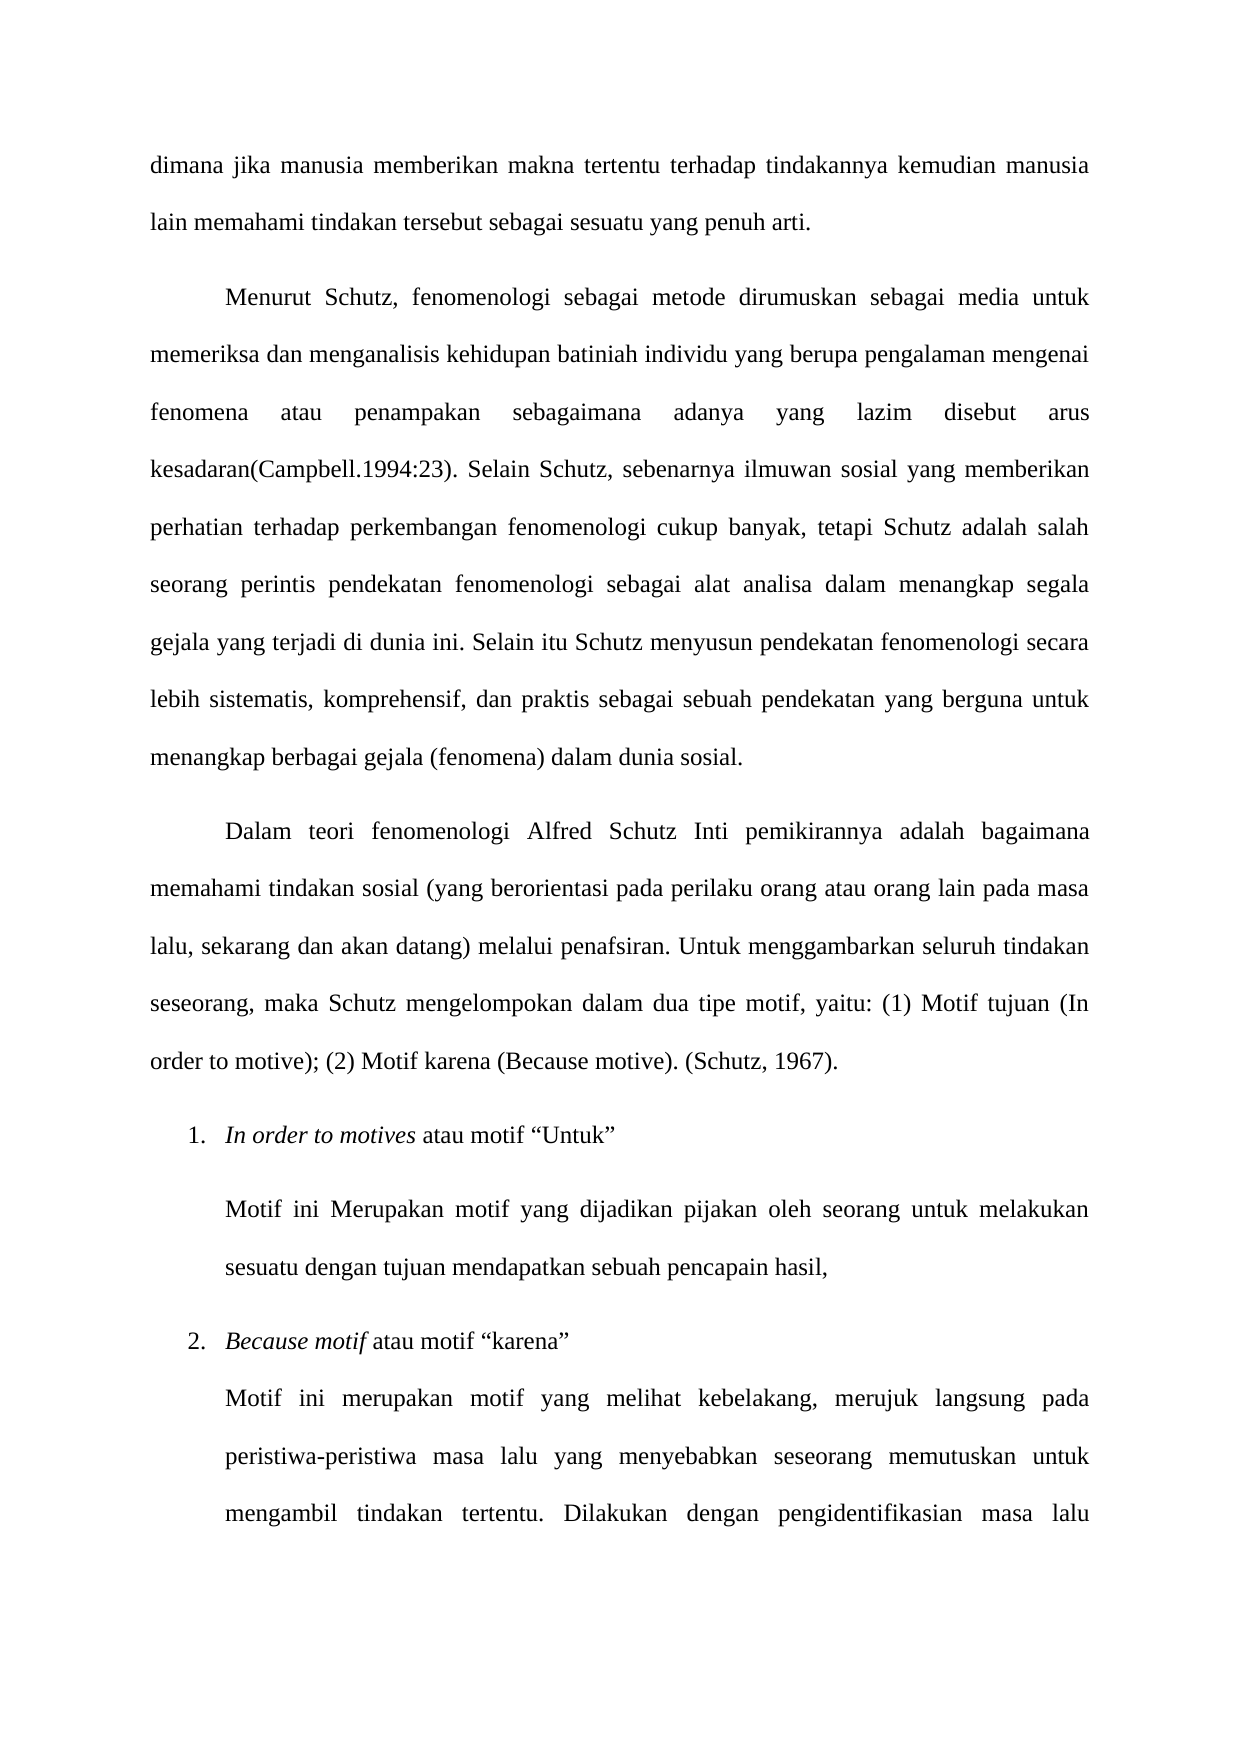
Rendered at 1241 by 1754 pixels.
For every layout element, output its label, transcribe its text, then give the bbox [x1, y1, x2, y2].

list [225, 1383, 1090, 1527]
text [150, 150, 1090, 236]
list In order to motives atau motif “Untuk” [187, 1120, 1090, 1149]
text Menurut Schutz, fenomenologi sebagai metode dirumuskan sebagai media untuk memeriksa dan menganalisis kehidupan batiniah individu yang berupa pengalaman mengenai fenomena atau penampakan sebagaimana adanya yang lazim disebut arus kesadaran(Campbell.1994:23). Selain Schutz, sebenarnya ilmuwan sosial yang memberikan perhatian terhadap perkembangan fenomenologi cukup banyak, tetapi Schutz adalah salah seorang perintis pendekatan fenomenologi sebagai alat analisa dalam menangkap segala gejala yang terjadi di dunia ini. Selain itu Schutz menyusun pendekatan fenomenologi secara lebih sistematis, komprehensif, dan praktis sebagai sebuah pendekatan yang berguna untuk menangkap berbagai gejala (fenomena) dalam dunia sosial. [150, 282, 1090, 770]
list Because motif atau motif “karena” [187, 1326, 1090, 1354]
text Motif ini Merupakan motif yang dijadikan pijakan oleh seorang untuk melakukan sesuatu dengan tujuan mendapatkan sebuah pencapain hasil, [225, 1194, 1090, 1280]
text Dalam teori fenomenologi Alfred Schutz Inti pemikirannya adalah bagaimana memahami tindakan sosial (yang berorientasi pada perilaku orang atau orang lain pada masa lalu, sekarang dan akan datang) melalui penafsiran. Untuk menggambarkan seluruh tindakan seseorang, maka Schutz mengelompokan dalam dua tipe motif, yaitu: (1) Motif tujuan (In order to motive); (2) Motif karena (Because motive). (Schutz, 1967). [150, 816, 1090, 1074]
